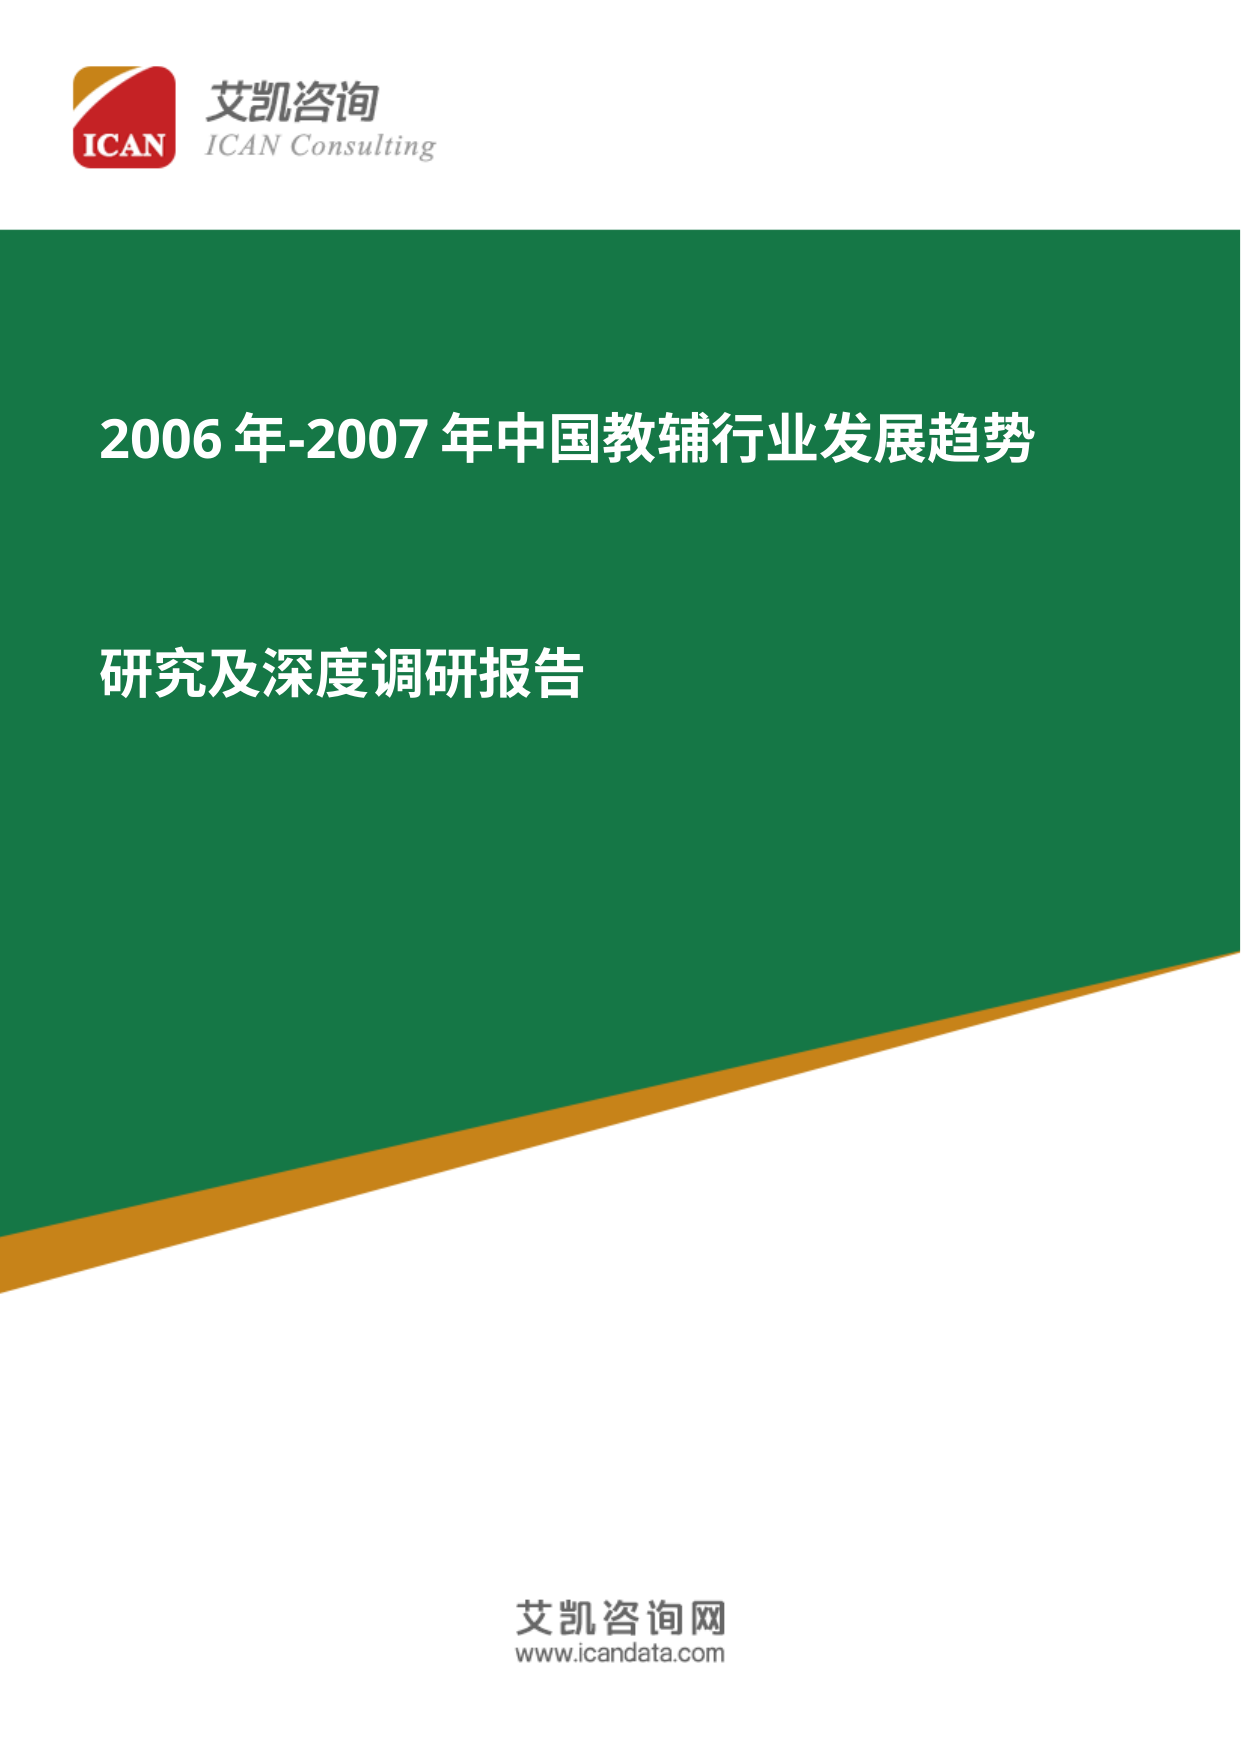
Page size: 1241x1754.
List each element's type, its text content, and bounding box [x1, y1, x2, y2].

subtitle 2006年-2007年中国教辅行业发展趋势研究及深度调研报告 [99, 386, 1053, 718]
picture [0, 5, 1241, 1754]
